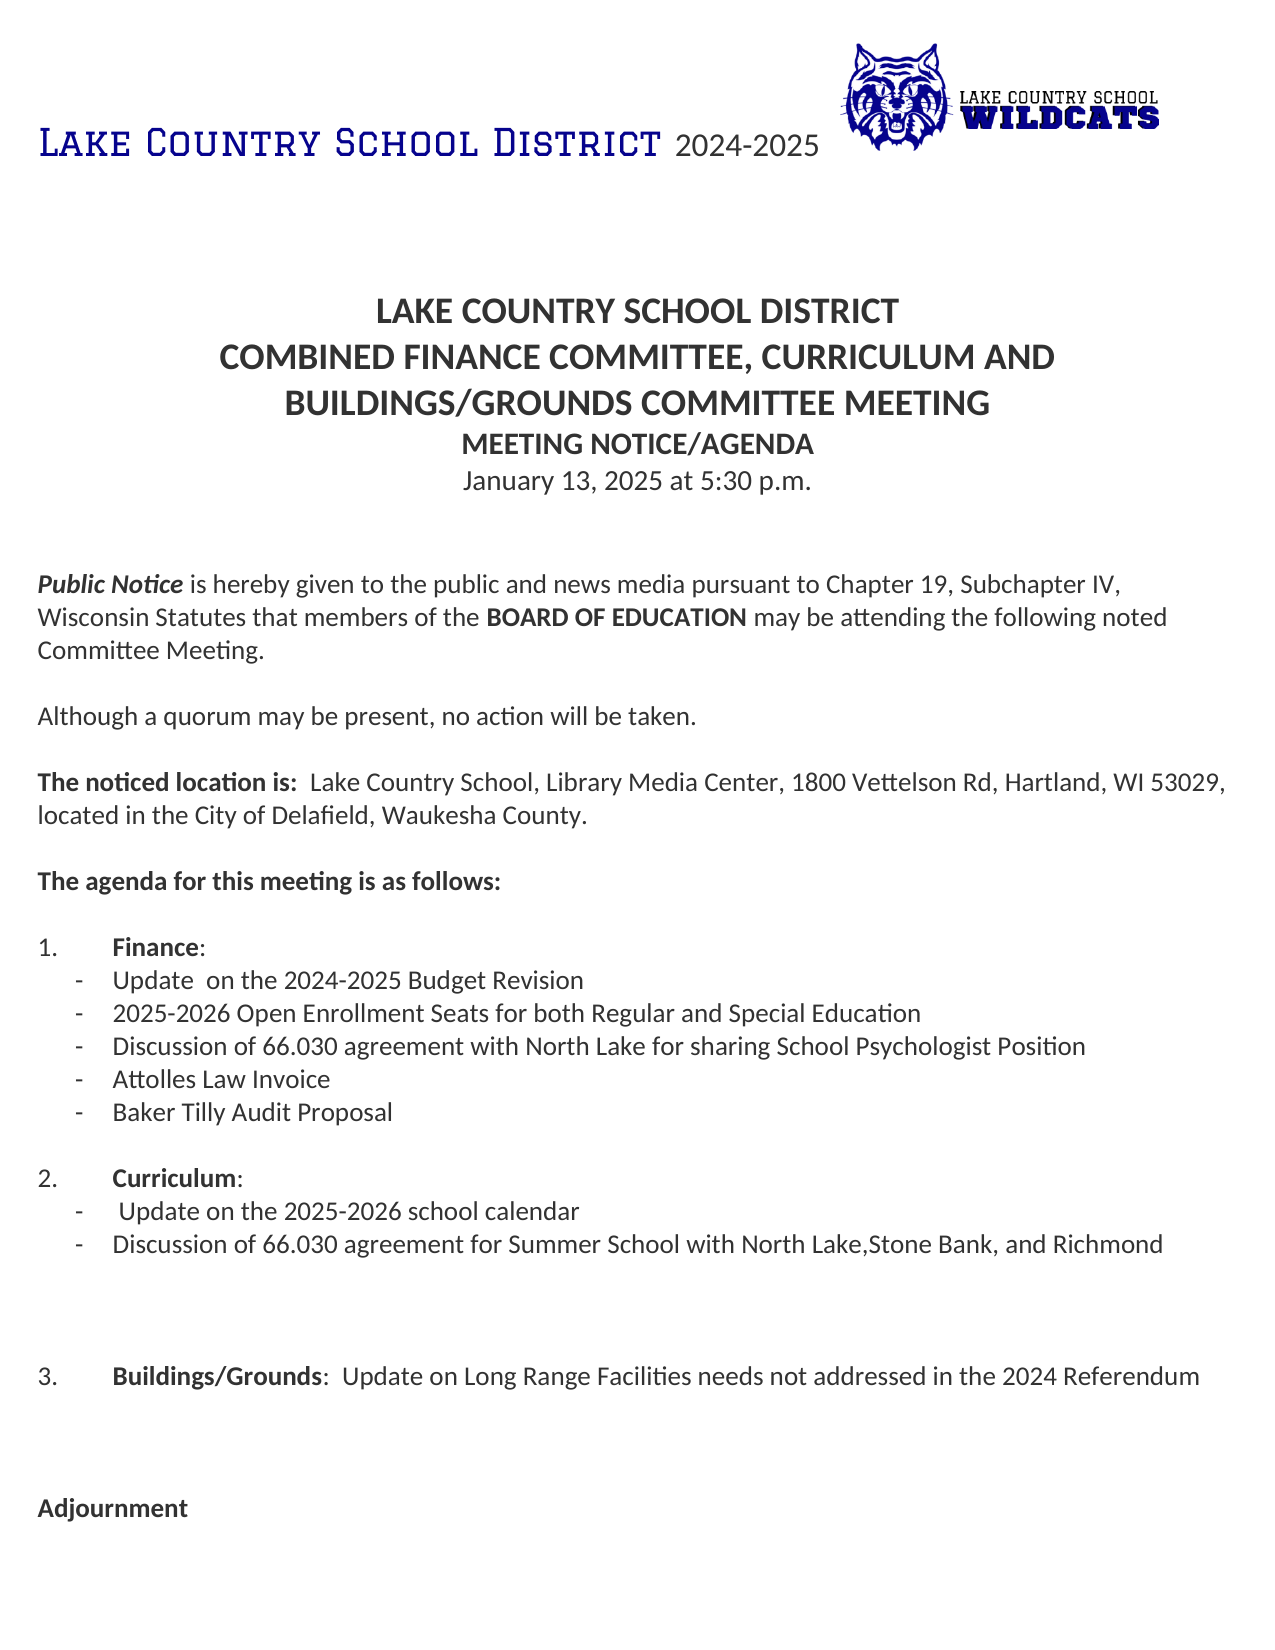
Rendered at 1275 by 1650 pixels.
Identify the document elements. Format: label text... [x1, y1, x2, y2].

list 2025-2026 Open Enrollment Seats for both Regular and Special Education [75, 996, 1237, 1029]
text January 13, 2025 at 5:30 p.m. [37, 462, 1237, 498]
text 3. Buildings/Grounds: Update on Long Range Facilities needs not addressed in the 2024 Referendum [37, 1359, 1237, 1392]
text COMBINED FINANCE COMMITTEE, CURRICULUM AND [37, 333, 1237, 378]
list Discussion of 66.030 agreement with North Lake for sharing School Psychologist Position [75, 1029, 1237, 1062]
text BUILDINGS/GROUNDS COMMITTEE MEETING [37, 378, 1237, 424]
text Although a quorum may be present, no action will be taken. [37, 699, 1237, 732]
text 2. Curriculum: [37, 1161, 1237, 1194]
list Update on the 2025-2026 school calendar [75, 1194, 1237, 1227]
list Discussion of 66.030 agreement for Summer School with North Lake,Stone Bank, and Richmond [75, 1227, 1237, 1260]
text MEETING NOTICE/AGENDA [37, 424, 1237, 462]
text Adjournment [37, 1491, 1237, 1524]
list Baker Tilly Audit Proposal [75, 1095, 1237, 1128]
list Update on the 2024-2025 Budget Revision [75, 963, 1237, 996]
text Public Notice is hereby given to the public and news media pursuant to Chapter 19, Subchapter IV, Wisconsin Statutes that members of the BOARD OF EDUCATION may be attending the following noted Committee Meeting. [37, 567, 1237, 666]
text LAKE COUNTRY SCHOOL DISTRICT [37, 287, 1237, 333]
text The agenda for this meeting is as follows: [37, 864, 1237, 897]
text 1. Finance: [37, 930, 1237, 963]
list Attolles Law Invoice [75, 1062, 1237, 1095]
text The noticed location is: Lake Country School, Library Media Center, 1800 Vettelson Rd, Hartland, WI 53029, located in the City of Delafield, Waukesha County. [37, 765, 1237, 831]
picture [820, 37, 1177, 157]
